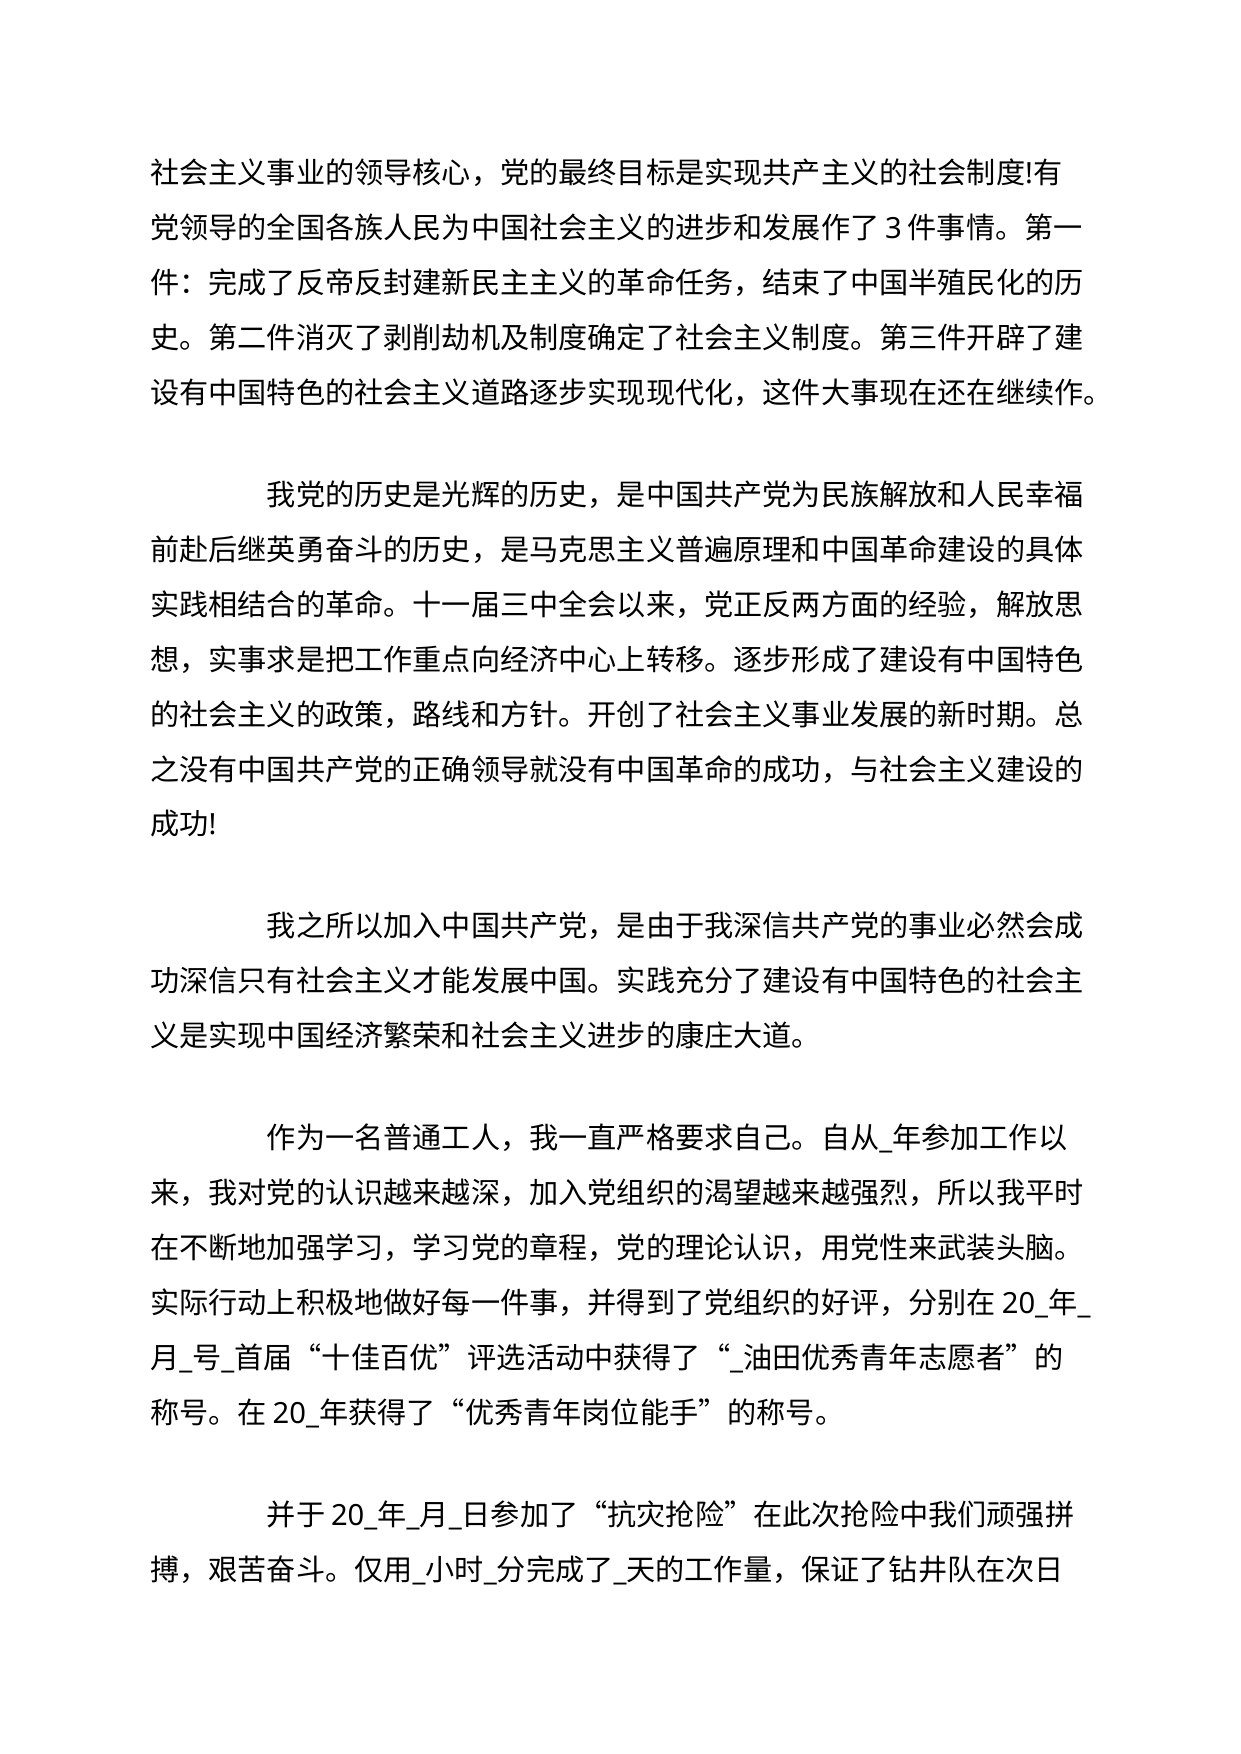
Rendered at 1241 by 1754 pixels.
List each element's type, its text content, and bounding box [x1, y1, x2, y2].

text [150, 1491, 1090, 1589]
text 我党的历史是光辉的历史，是中国共产党为民族解放和人民幸福前赴后继英勇奋斗的历史，是马克思主义普遍原理和中国革命建设的具体实践相结合的革命。十一届三中全会以来，党正反两方面的经验，解放思想，实事求是把工作重点向经济中心上转移。逐步形成了建设有中国特色的社会主义的政策，路线和方针。开创了社会主义事业发展的新时期。总之没有中国共产党的正确领导就没有中国革命的成功，与社会主义建设的成功! [150, 472, 1090, 843]
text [150, 150, 1090, 412]
text 我之所以加入中国共产党，是由于我深信共产党的事业必然会成功深信只有社会主义才能发展中国。实践充分了建设有中国特色的社会主义是实现中国经济繁荣和社会主义进步的康庄大道。 [150, 903, 1090, 1055]
text 作为一名普通工人，我一直严格要求自己。自从_年参加工作以来，我对党的认识越来越深，加入党组织的渴望越来越强烈，所以我平时在不断地加强学习，学习党的章程，党的理论认识，用党性来武装头脑。实际行动上积极地做好每一件事，并得到了党组织的好评，分别在20_年_月_号_首届“十佳百优”评选活动中获得了“_油田优秀青年志愿者”的称号。在20_年获得了“优秀青年岗位能手”的称号。 [150, 1114, 1090, 1432]
